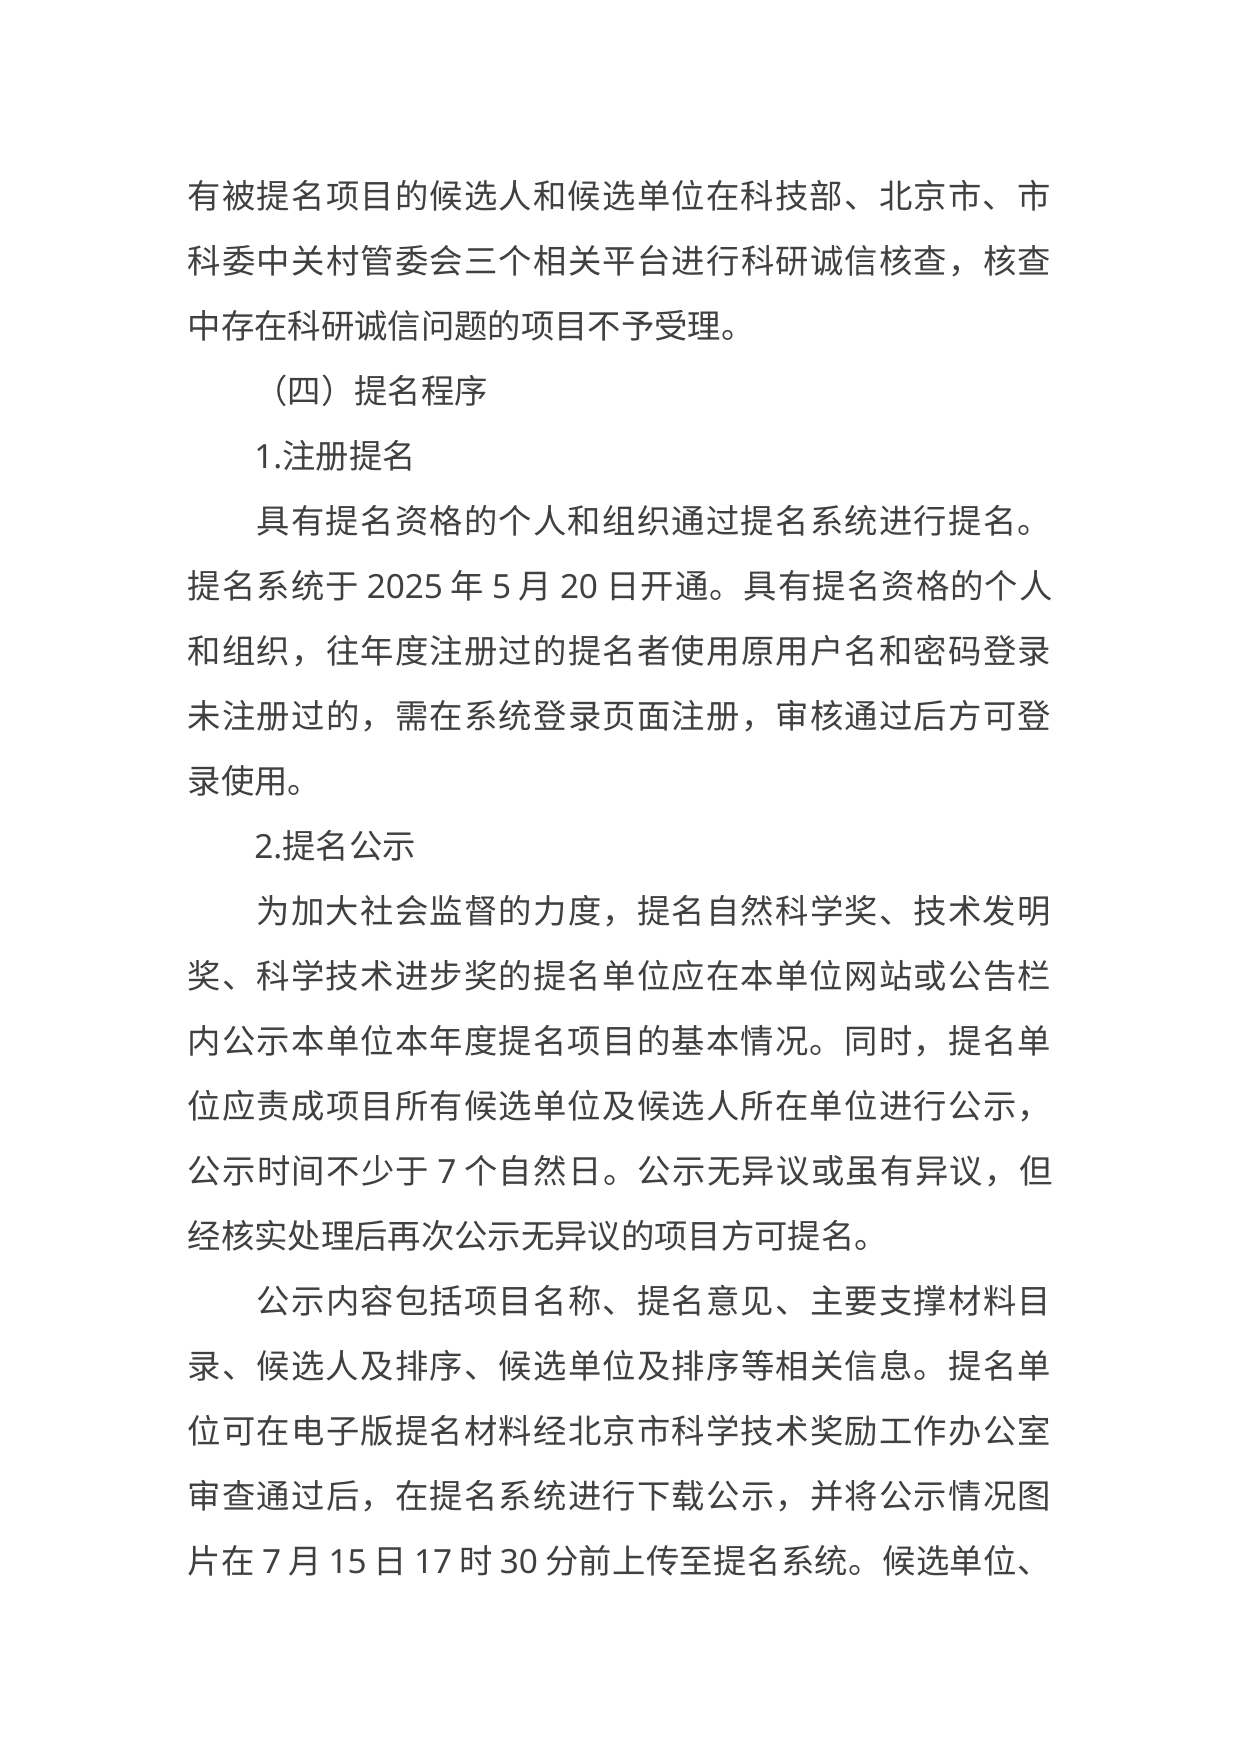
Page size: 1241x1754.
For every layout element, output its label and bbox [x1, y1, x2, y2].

text [187, 162, 1053, 1592]
